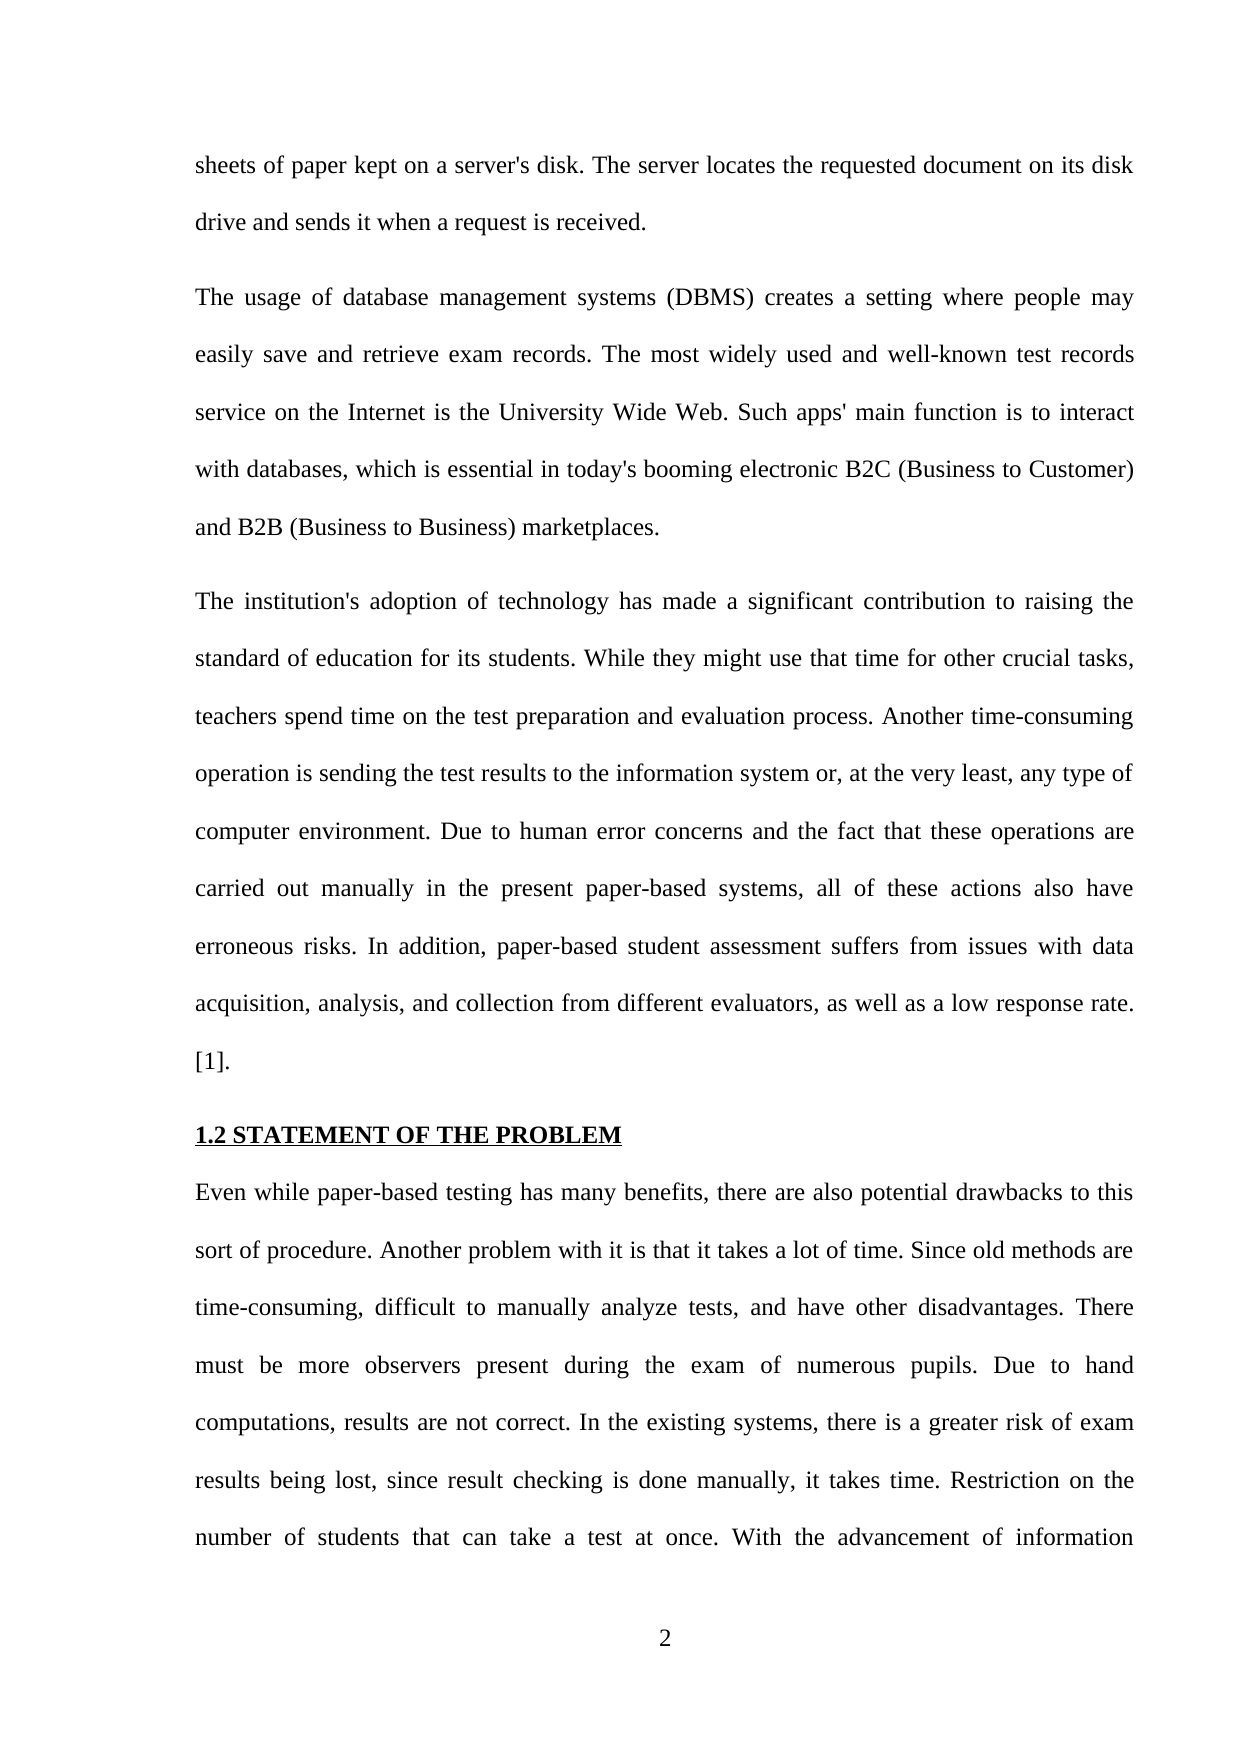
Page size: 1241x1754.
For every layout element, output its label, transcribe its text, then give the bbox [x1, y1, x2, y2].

text The institution's adoption of technology has made a significant contribution to raising the standard of education for its students. While they might use that time for other crucial tasks, teachers spend time on the test preparation and evaluation process. Another time-consuming operation is sending the test results to the information system or, at the very least, any type of computer environment. Due to human error concerns and the fact that these operations are carried out manually in the present paper-based systems, all of these actions also have erroneous risks. In addition, paper-based student assessment suffers from issues with data acquisition, analysis, and collection from different evaluators, as well as a low response rate. [1]. [195, 586, 1135, 1074]
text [195, 1177, 1135, 1551]
subtitle 1.2 STATEMENT OF THE PROBLEM [195, 1120, 1135, 1149]
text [195, 150, 1135, 236]
text The usage of database management systems (DBMS) creates a setting where people may easily save and retrieve exam records. The most widely used and well-known test records service on the Internet is the University Wide Web. Such apps' main function is to interact with databases, which is essential in today's booming electronic B2C (Business to Customer) and B2B (Business to Business) marketplaces. [195, 282, 1135, 540]
